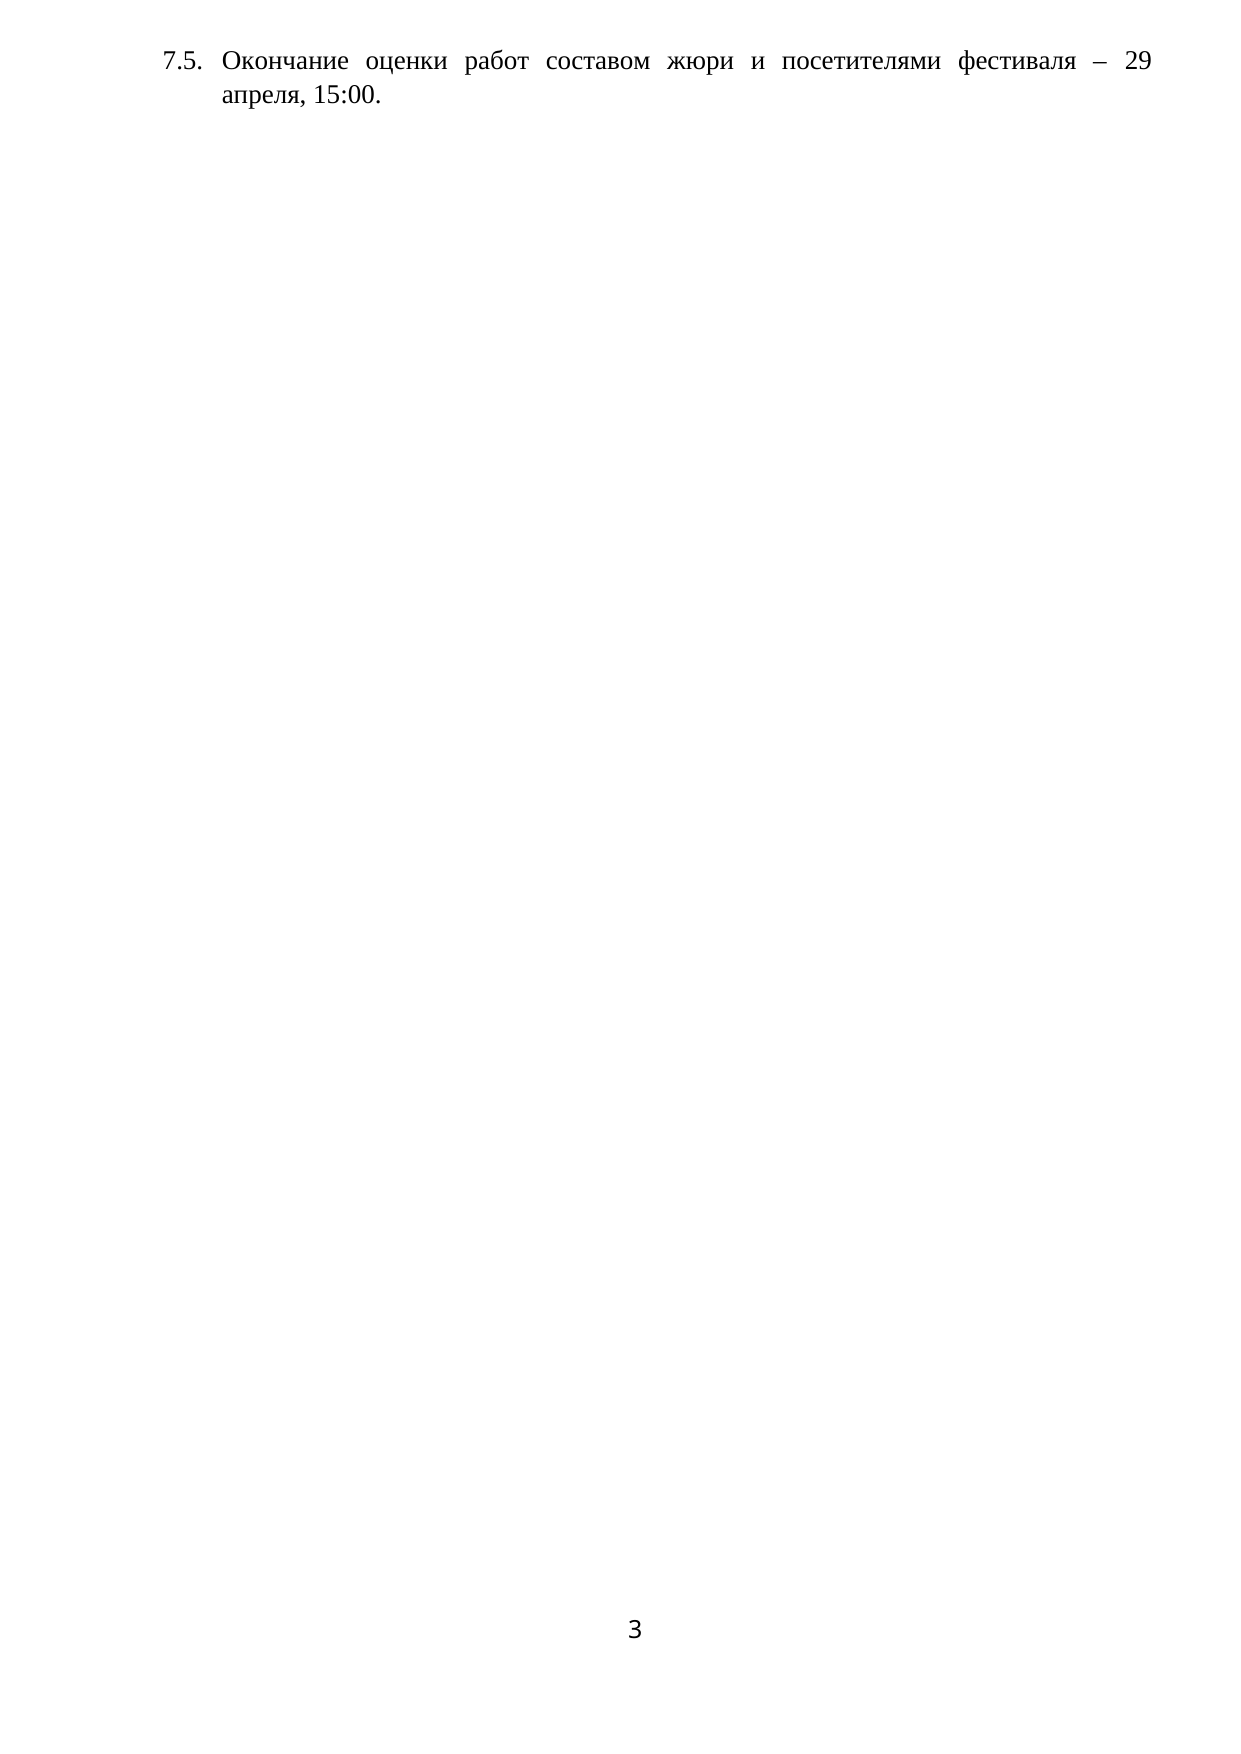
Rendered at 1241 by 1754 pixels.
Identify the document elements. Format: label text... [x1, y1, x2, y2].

list Окончание оценки работ составом жюри и посетителями фестиваля – 29 апреля, 15:00. [162, 44, 1152, 109]
